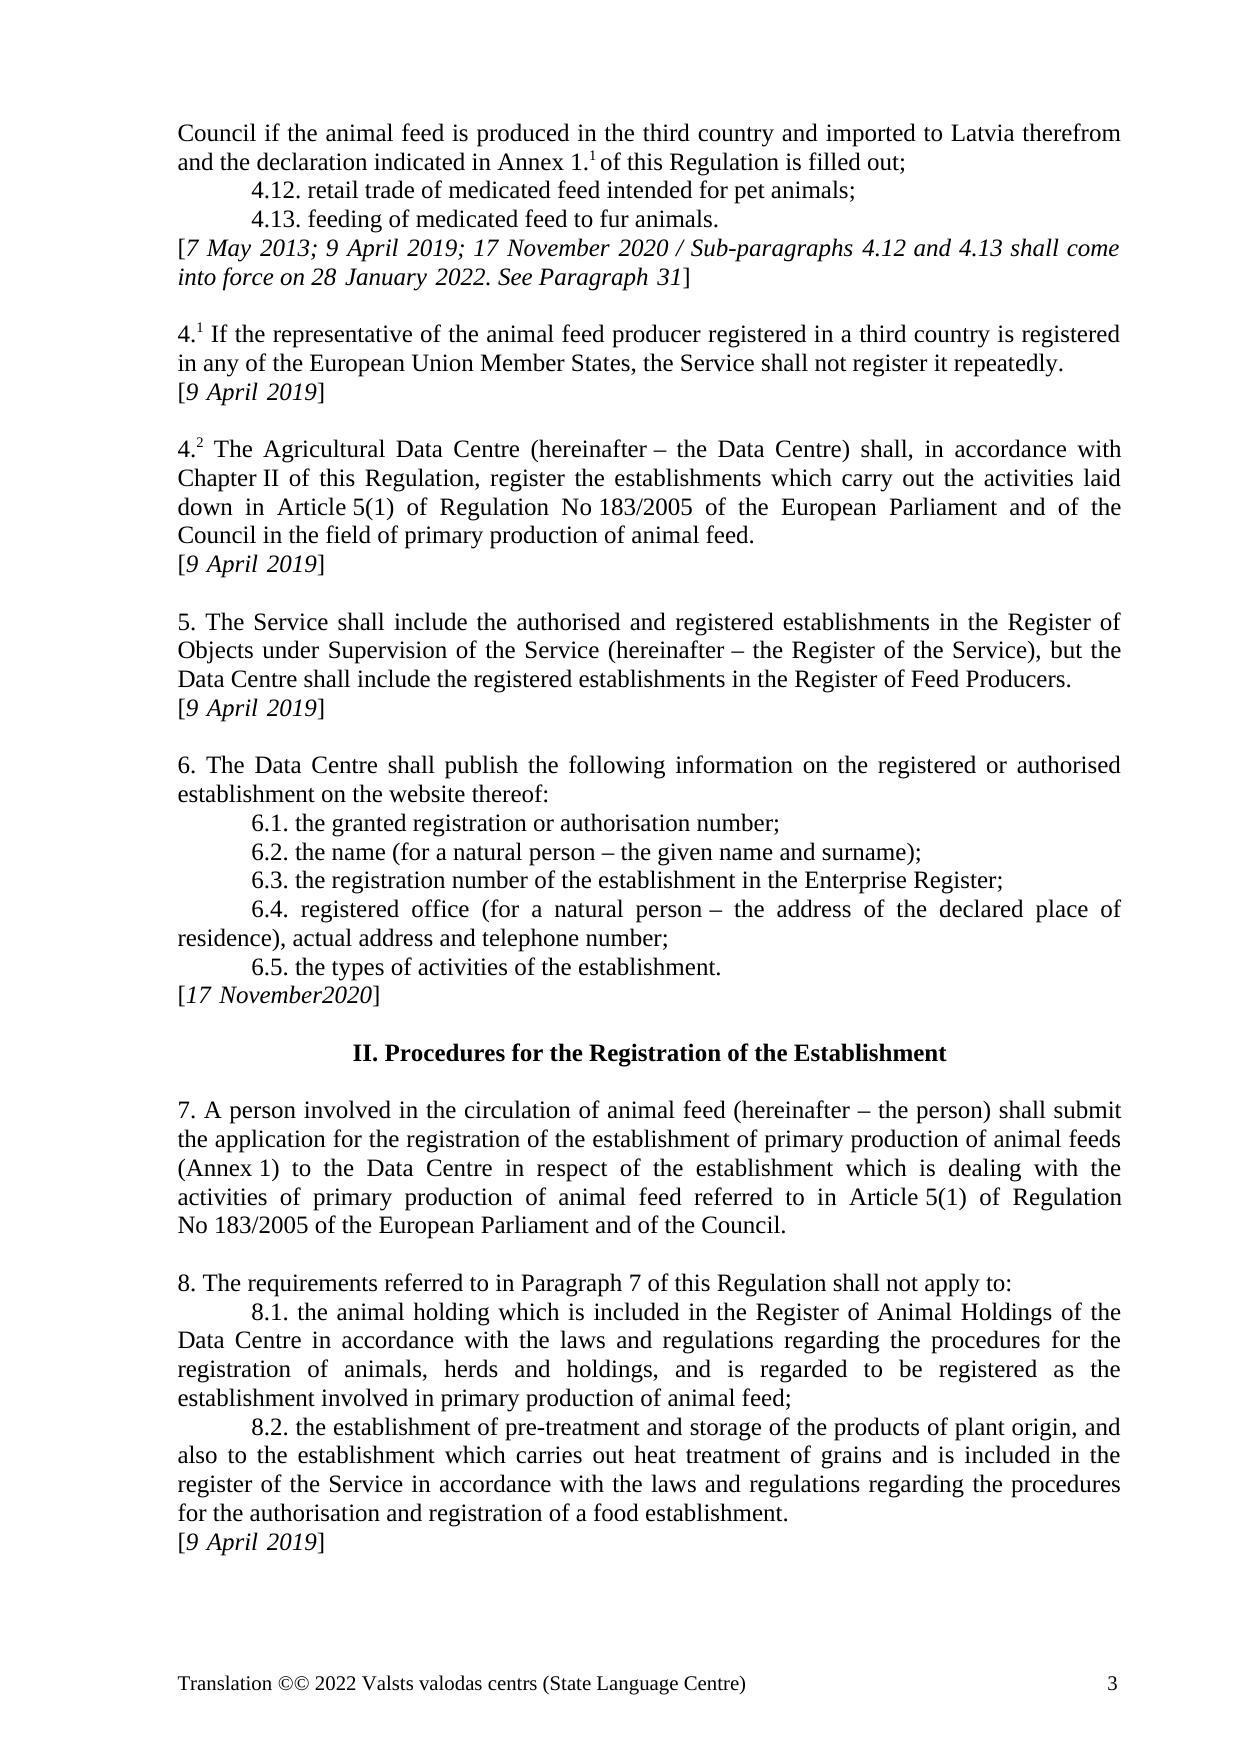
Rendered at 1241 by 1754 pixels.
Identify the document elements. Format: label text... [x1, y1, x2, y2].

text 4.1 If the representative of the animal feed producer registered in a third country is registered in any of the European Union Member States, the Service shall not register it repeatedly. [177, 319, 1122, 377]
text [17 November2020] [177, 981, 1122, 1009]
text 6.2. the name (for a natural person – the given name and surname); [177, 837, 1122, 866]
text 4.12. retail trade of medicated feed intended for pet animals; [177, 176, 1122, 204]
text 7. A person involved in the circulation of animal feed (hereinafter – the person) shall submit the application for the registration of the establishment of primary production of animal feeds (Annex 1) to the Data Centre in respect of the establishment which is dealing with the activities of primary production of animal feed referred to in Article 5(1) of Regulation No 183/2005 of the European Parliament and of the Council. [177, 1096, 1122, 1239]
text [9 April 2019] [177, 1527, 1122, 1556]
text [9 April 2019] [177, 377, 1122, 406]
text 4.2 The Agricultural Data Centre (hereinafter – the Data Centre) shall, in accordance with Chapter II of this Regulation, register the establishments which carry out the activities laid down in Article 5(1) of Regulation No 183/2005 of the European Parliament and of the Council in the field of primary production of animal feed. [177, 434, 1122, 549]
text 6.3. the registration number of the establishment in the Enterprise Register; [177, 866, 1122, 894]
text 6.4. registered office (for a natural person – the address of the declared place of residence), actual address and telephone number; [177, 894, 1122, 952]
text 8.1. the animal holding which is included in the Register of Animal Holdings of the Data Centre in accordance with the laws and regulations regarding the procedures for the registration of animals, herds and holdings, and is regarded to be registered as the establishment involved in primary production of animal feed; [177, 1297, 1122, 1412]
text [9 April 2019] [177, 549, 1122, 578]
text [7 May 2013; 9 April 2019; 17 November 2020 / Sub-paragraphs 4.12 and 4.13 shall come into force on 28 January 2022. See Paragraph 31] [177, 233, 1122, 291]
text 6.5. the types of activities of the establishment. [177, 952, 1122, 981]
text 8.2. the establishment of pre-treatment and storage of the products of plant origin, and also to the establishment which carries out heat treatment of grains and is included in the register of the Service in accordance with the laws and regulations regarding the procedures for the authorisation and registration of a food establishment. [177, 1412, 1122, 1527]
text 6.1. the granted registration or authorisation number; [177, 808, 1122, 837]
text [9 April 2019] [177, 693, 1122, 722]
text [177, 118, 1122, 176]
text 4.13. feeding of medicated feed to fur animals. [177, 204, 1122, 233]
text 6. The Data Centre shall publish the following information on the registered or authorised establishment on the website thereof: [177, 751, 1122, 808]
text 5. The Service shall include the authorised and registered establishments in the Register of Objects under Supervision of the Service (hereinafter – the Register of the Service), but the Data Centre shall include the registered establishments in the Register of Feed Producers. [177, 607, 1122, 693]
text II. Procedures for the Registration of the Establishment [177, 1038, 1122, 1067]
text 8. The requirements referred to in Paragraph 7 of this Regulation shall not apply to: [177, 1268, 1122, 1297]
